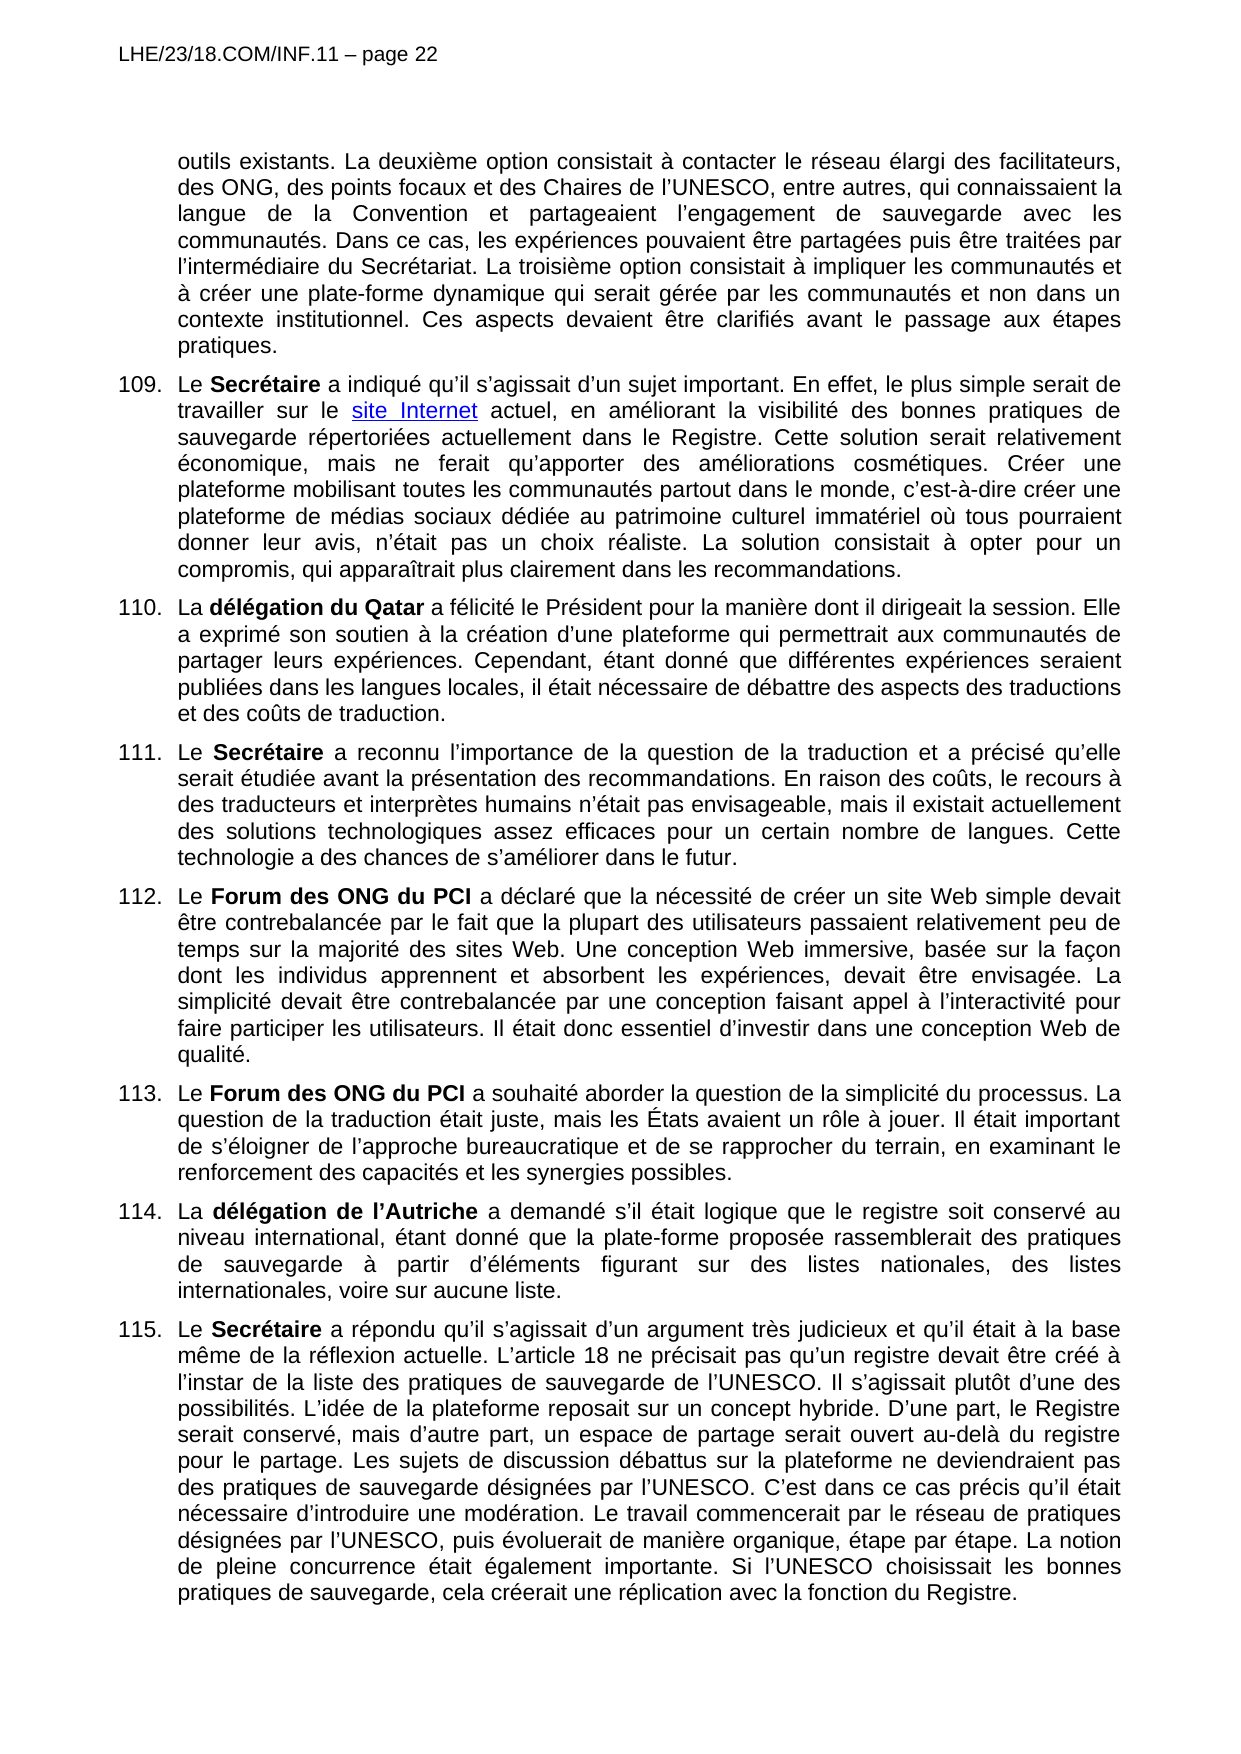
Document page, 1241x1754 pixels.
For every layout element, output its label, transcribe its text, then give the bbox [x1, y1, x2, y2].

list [118, 148, 1122, 358]
list La délégation du Qatar a félicité le Président pour la manière dont il dirigeait la session. Elle a exprimé son soutien à la création d’une plateforme qui permettrait aux communautés de partager leurs expériences. Cependant, étant donné que différentes expériences seraient publiées dans les langues locales, il était nécessaire de débattre des aspects des traductions et des coûts de traduction. [118, 594, 1122, 726]
list Le Forum des ONG du PCI a déclaré que la nécessité de créer un site Web simple devait être contrebalancée par le fait que la plupart des utilisateurs passaient relativement peu de temps sur la majorité des sites Web. Une conception Web immersive, basée sur la façon dont les individus apprennent et absorbent les expériences, devait être envisagée. La simplicité devait être contrebalancée par une conception faisant appel à l’interactivité pour faire participer les utilisateurs. Il était donc essentiel d’investir dans une conception Web de qualité. [118, 883, 1122, 1067]
list Le Secrétaire a indiqué qu’il s’agissait d’un sujet important. En effet, le plus simple serait de travailler sur le site Internet actuel, en améliorant la visibilité des bonnes pratiques de sauvegarde répertoriées actuellement dans le Registre. Cette solution serait relativement économique, mais ne ferait qu’apporter des améliorations cosmétiques. Créer une plateforme mobilisant toutes les communautés partout dans le monde, c’est-à-dire créer une plateforme de médias sociaux dédiée au patrimoine culturel immatériel où tous pourraient donner leur avis, n’était pas un choix réaliste. La solution consistait à opter pour un compromis, qui apparaîtrait plus clairement dans les recommandations. [118, 371, 1122, 582]
list La délégation de l’Autriche a demandé s’il était logique que le registre soit conservé au niveau international, étant donné que la plate-forme proposée rassemblerait des pratiques de sauvegarde à partir d’éléments figurant sur des listes nationales, des listes internationales, voire sur aucune liste. [118, 1198, 1122, 1303]
list Le Secrétaire a reconnu l’importance de la question de la traduction et a précisé qu’elle serait étudiée avant la présentation des recommandations. En raison des coûts, le recours à des traducteurs et interprètes humains n’était pas envisageable, mais il existait actuellement des solutions technologiques assez efficaces pour un certain nombre de langues. Cette technologie a des chances de s’améliorer dans le futur. [118, 739, 1122, 870]
list Le Secrétaire a répondu qu’il s’agissait d’un argument très judicieux et qu’il était à la base même de la réflexion actuelle. L’article 18 ne précisait pas qu’un registre devait être créé à l’instar de la liste des pratiques de sauvegarde de l’UNESCO. Il s’agissait plutôt d’une des possibilités. L’idée de la plateforme reposait sur un concept hybride. D’une part, le Registre serait conservé, mais d’autre part, un espace de partage serait ouvert au-delà du registre pour le partage. Les sujets de discussion débattus sur la plateforme ne deviendraient pas des pratiques de sauvegarde désignées par l’UNESCO. C’est dans ce cas précis qu’il était nécessaire d’introduire une modération. Le travail commencerait par le réseau de pratiques désignées par l’UNESCO, puis évoluerait de manière organique, étape par étape. La notion de pleine concurrence était également importante. Si l’UNESCO choisissait les bonnes pratiques de sauvegarde, cela créerait une réplication avec la fonction du Registre. [118, 1316, 1122, 1606]
list Le Forum des ONG du PCI a souhaité aborder la question de la simplicité du processus. La question de la traduction était juste, mais les États avaient un rôle à jouer. Il était important de s’éloigner de l’approche bureaucratique et de se rapprocher du terrain, en examinant le renforcement des capacités et les synergies possibles. [118, 1080, 1122, 1185]
